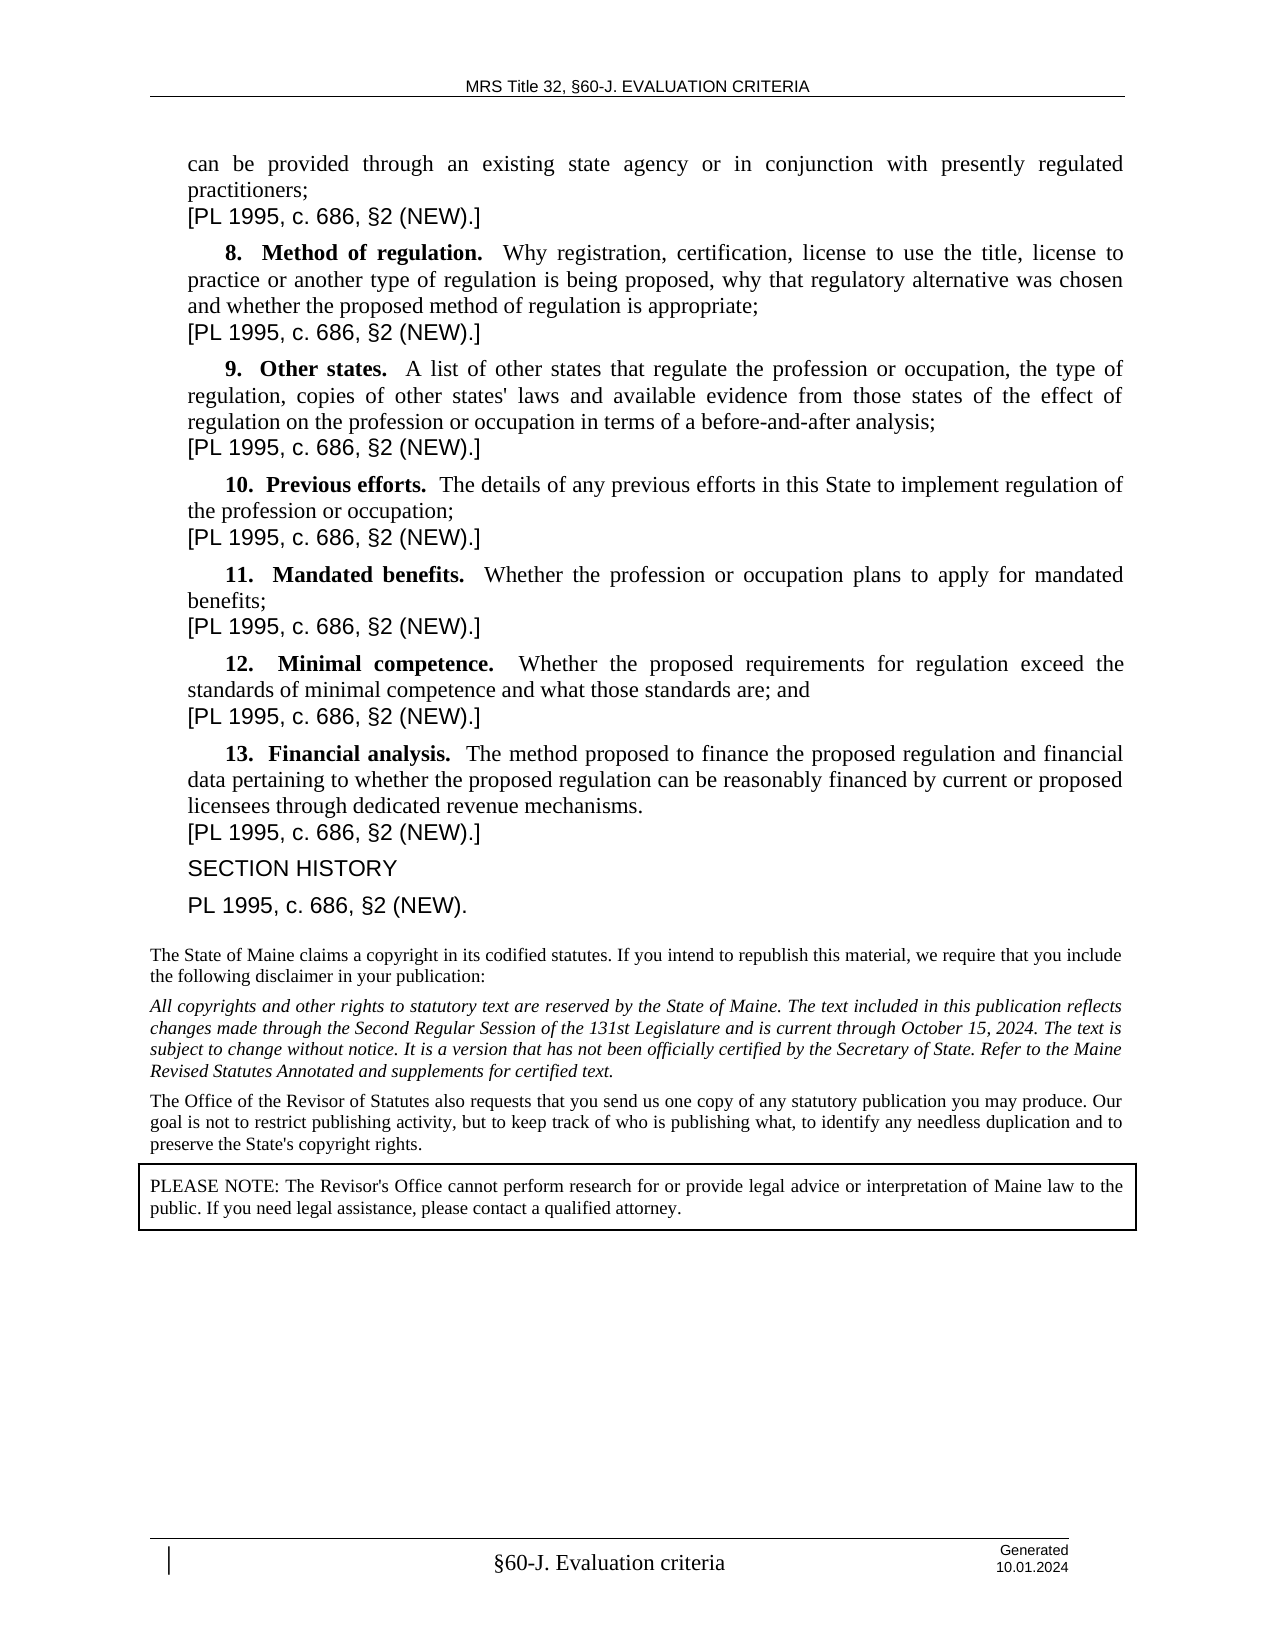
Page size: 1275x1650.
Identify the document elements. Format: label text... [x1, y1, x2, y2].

text 13. Financial analysis. The method proposed to finance the proposed regulation and financial data pertaining to whether the proposed regulation can be reasonably financed by current or proposed licensees through dedicated revenue mechanisms. [187, 739, 1125, 819]
text The State of Maine claims a copyright in its codified statutes. If you intend to republish this material, we require that you include the following disclaimer in your publication: [150, 943, 1125, 987]
text The Office of the Revisor of Statutes also requests that you send us one copy of any statutory publication you may produce. Our goal is not to restrict publishing activity, but to keep track of who is publishing what, to identify any needless duplication and to preserve the State's copyright rights. [150, 1089, 1125, 1154]
text All copyrights and other rights to statutory text are reserved by the State of Maine. The text included in this publication reflects changes made through the Second Regular Session of the 131st Legislature and is current through October 15, 2024 . The text is subject to change without notice. It is a version that has not been officially certified by the Secretary of State. Refer to the Maine Revised Statutes Annotated and supplements for certified text. [150, 995, 1125, 1081]
text [PL 1995, c. 686, §2 (NEW).] [187, 434, 1125, 461]
text [PL 1995, c. 686, §2 (NEW).] [187, 203, 1125, 229]
text [PL 1995, c. 686, §2 (NEW).] [187, 318, 1125, 345]
text [PL 1995, c. 686, §2 (NEW).] [187, 613, 1125, 640]
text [187, 150, 1125, 203]
text 10. Previous efforts. The details of any previous efforts in this State to implement regulation of the profession or occupation; [187, 471, 1125, 524]
text PLEASE NOTE: The Revisor's Office cannot perform research for or provide legal advice or interpretation of Maine law to the public. If you need legal assistance, please contact a qualified attorney. [140, 1165, 1135, 1229]
text 8. Method of regulation. Why registration, certification, license to use the title, license to practice or another type of regulation is being proposed, why that regulatory alternative was chosen and whether the proposed method of regulation is appropriate; [187, 239, 1125, 318]
text PL 1995, c. 686, §2 (NEW). [187, 892, 1125, 918]
text 12. Minimal competence. Whether the proposed requirements for regulation exceed the standards of minimal competence and what those standards are; and [187, 650, 1125, 703]
text [PL 1995, c. 686, §2 (NEW).] [187, 524, 1125, 550]
text [PL 1995, c. 686, §2 (NEW).] [187, 819, 1125, 845]
text 9. Other states. A list of other states that regulate the profession or occupation, the type of regulation, copies of other states' laws and available evidence from those states of the effect of regulation on the profession or occupation in terms of a before-and-after analysis; [187, 355, 1125, 434]
text SECTION HISTORY [187, 855, 1125, 882]
text [PL 1995, c. 686, §2 (NEW).] [187, 703, 1125, 729]
text 11. Mandated benefits. Whether the profession or occupation plans to apply for mandated benefits; [187, 561, 1125, 613]
